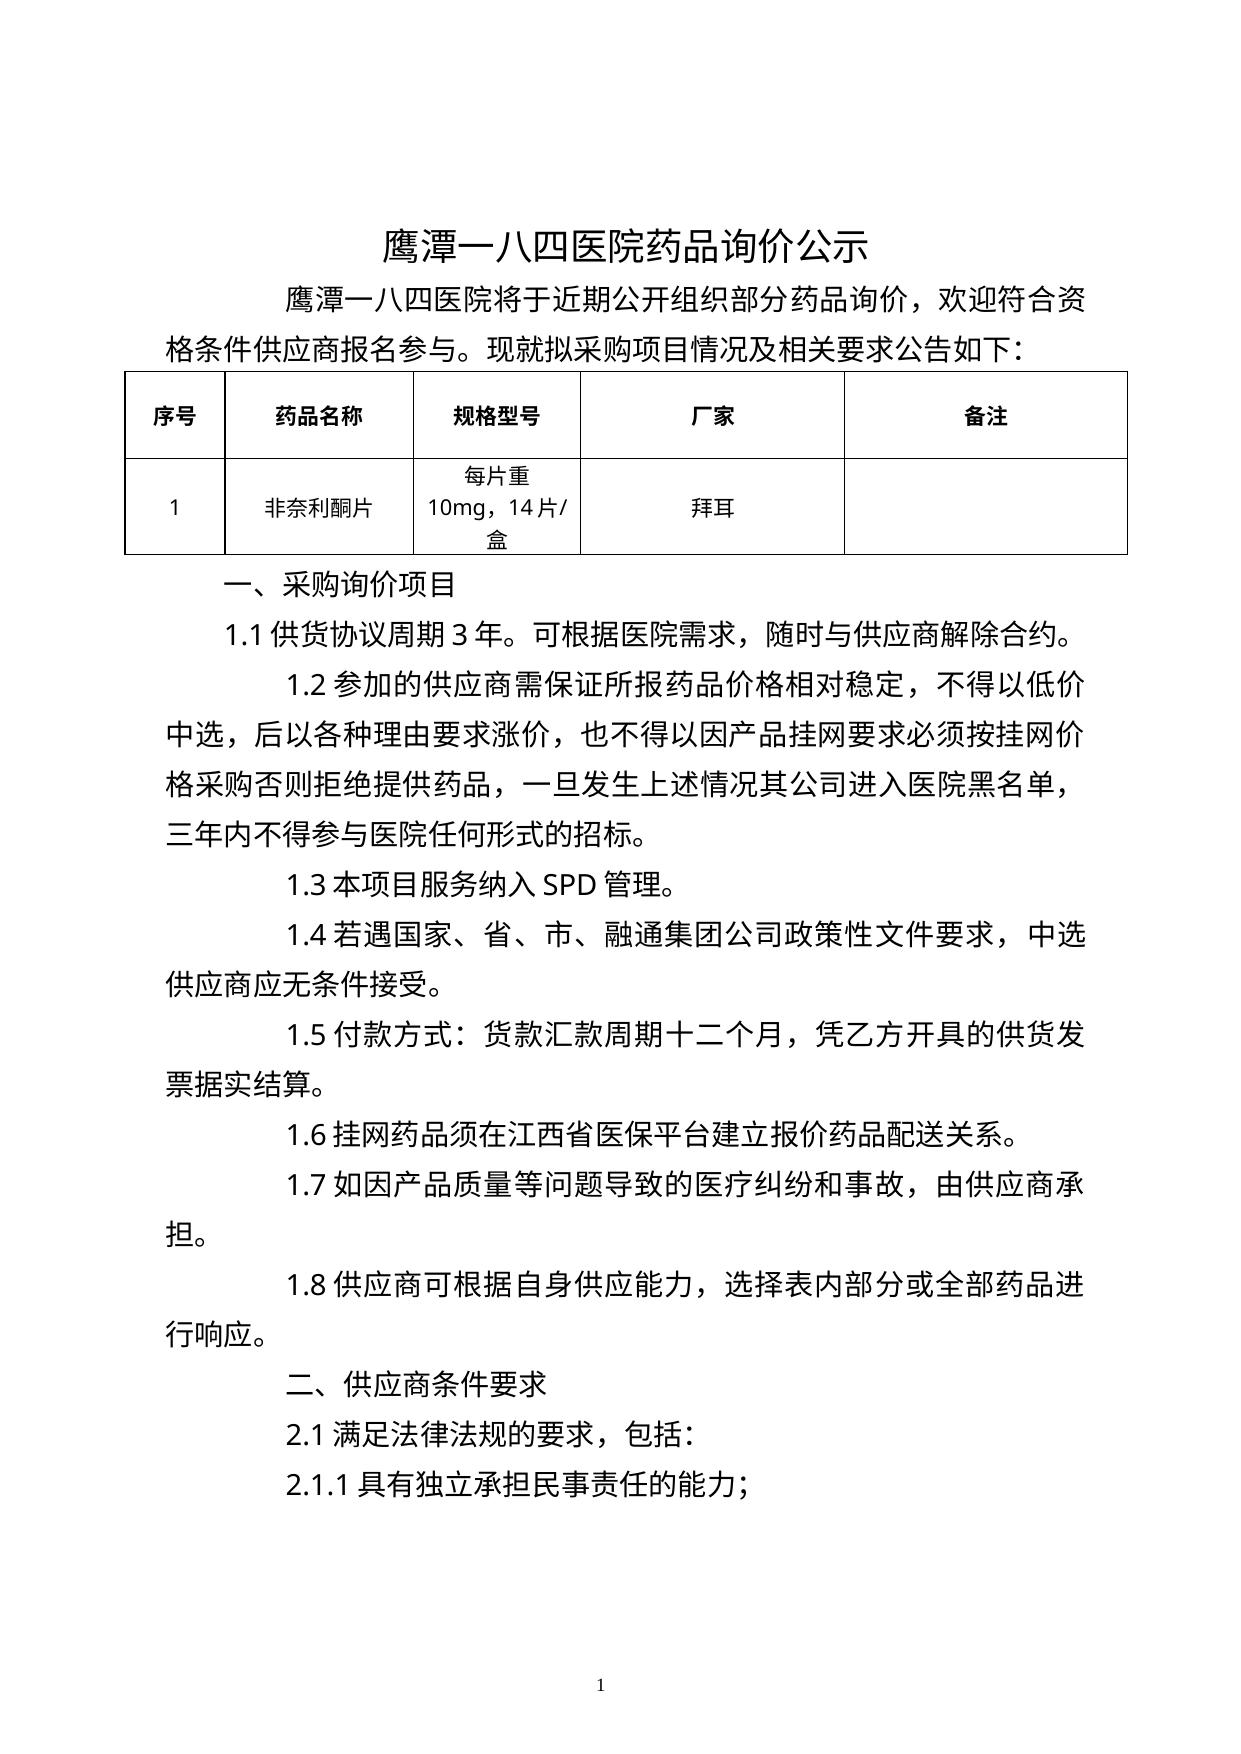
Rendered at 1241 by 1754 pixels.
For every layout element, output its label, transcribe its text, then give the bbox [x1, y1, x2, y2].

table_header 备注 [845, 372, 1127, 458]
text 鹰潭一八四医院将于近期公开组织部分药品询价，欢迎符合资格条件供应商报名参与。现就拟采购项目情况及相关要求公告如下： [165, 271, 1087, 371]
text 1.5付款方式：货款汇款周期十二个月，凭乙方开具的供货发票据实结算。 [165, 1005, 1087, 1105]
text 1.4若遇国家、省、市、融通集团公司政策性文件要求，中选供应商应无条件接受。 [165, 905, 1087, 1005]
text 鹰潭一八四医院药品询价公示 [165, 218, 1087, 271]
text 1.3本项目服务纳入SPD管理。 [165, 855, 1087, 905]
text 2.1.1具有独立承担民事责任的能力； [165, 1455, 1087, 1505]
table_cell 非奈利酮片 [226, 459, 413, 554]
text 2.1满足法律法规的要求，包括： [165, 1405, 1087, 1455]
table_header 规格型号 [414, 372, 580, 458]
table_cell 1 [126, 459, 224, 554]
list 一、采购询价项目 [165, 555, 1087, 605]
table_cell [845, 459, 1127, 554]
table_cell 每片重10mg，14片/盒 [414, 459, 580, 554]
table_cell 拜耳 [581, 459, 844, 554]
text 1.7如因产品质量等问题导致的医疗纠纷和事故，由供应商承担。 [165, 1155, 1087, 1255]
table_header 序号 [126, 372, 224, 458]
text 1.1供货协议周期3年。可根据医院需求，随时与供应商解除合约。 [165, 605, 1087, 655]
text 1.6挂网药品须在江西省医保平台建立报价药品配送关系。 [165, 1105, 1087, 1155]
text 1.2参加的供应商需保证所报药品价格相对稳定，不得以低价中选，后以各种理由要求涨价，也不得以因产品挂网要求必须按挂网价格采购否则拒绝提供药品，一旦发生上述情况其公司进入医院黑名单，三年内不得参与医院任何形式的招标。 [165, 655, 1087, 855]
text 二、供应商条件要求 [165, 1355, 1087, 1405]
table_header 药品名称 [226, 372, 413, 458]
table_header 厂家 [581, 372, 844, 458]
text 1.8供应商可根据自身供应能力，选择表内部分或全部药品进行响应。 [165, 1255, 1087, 1355]
